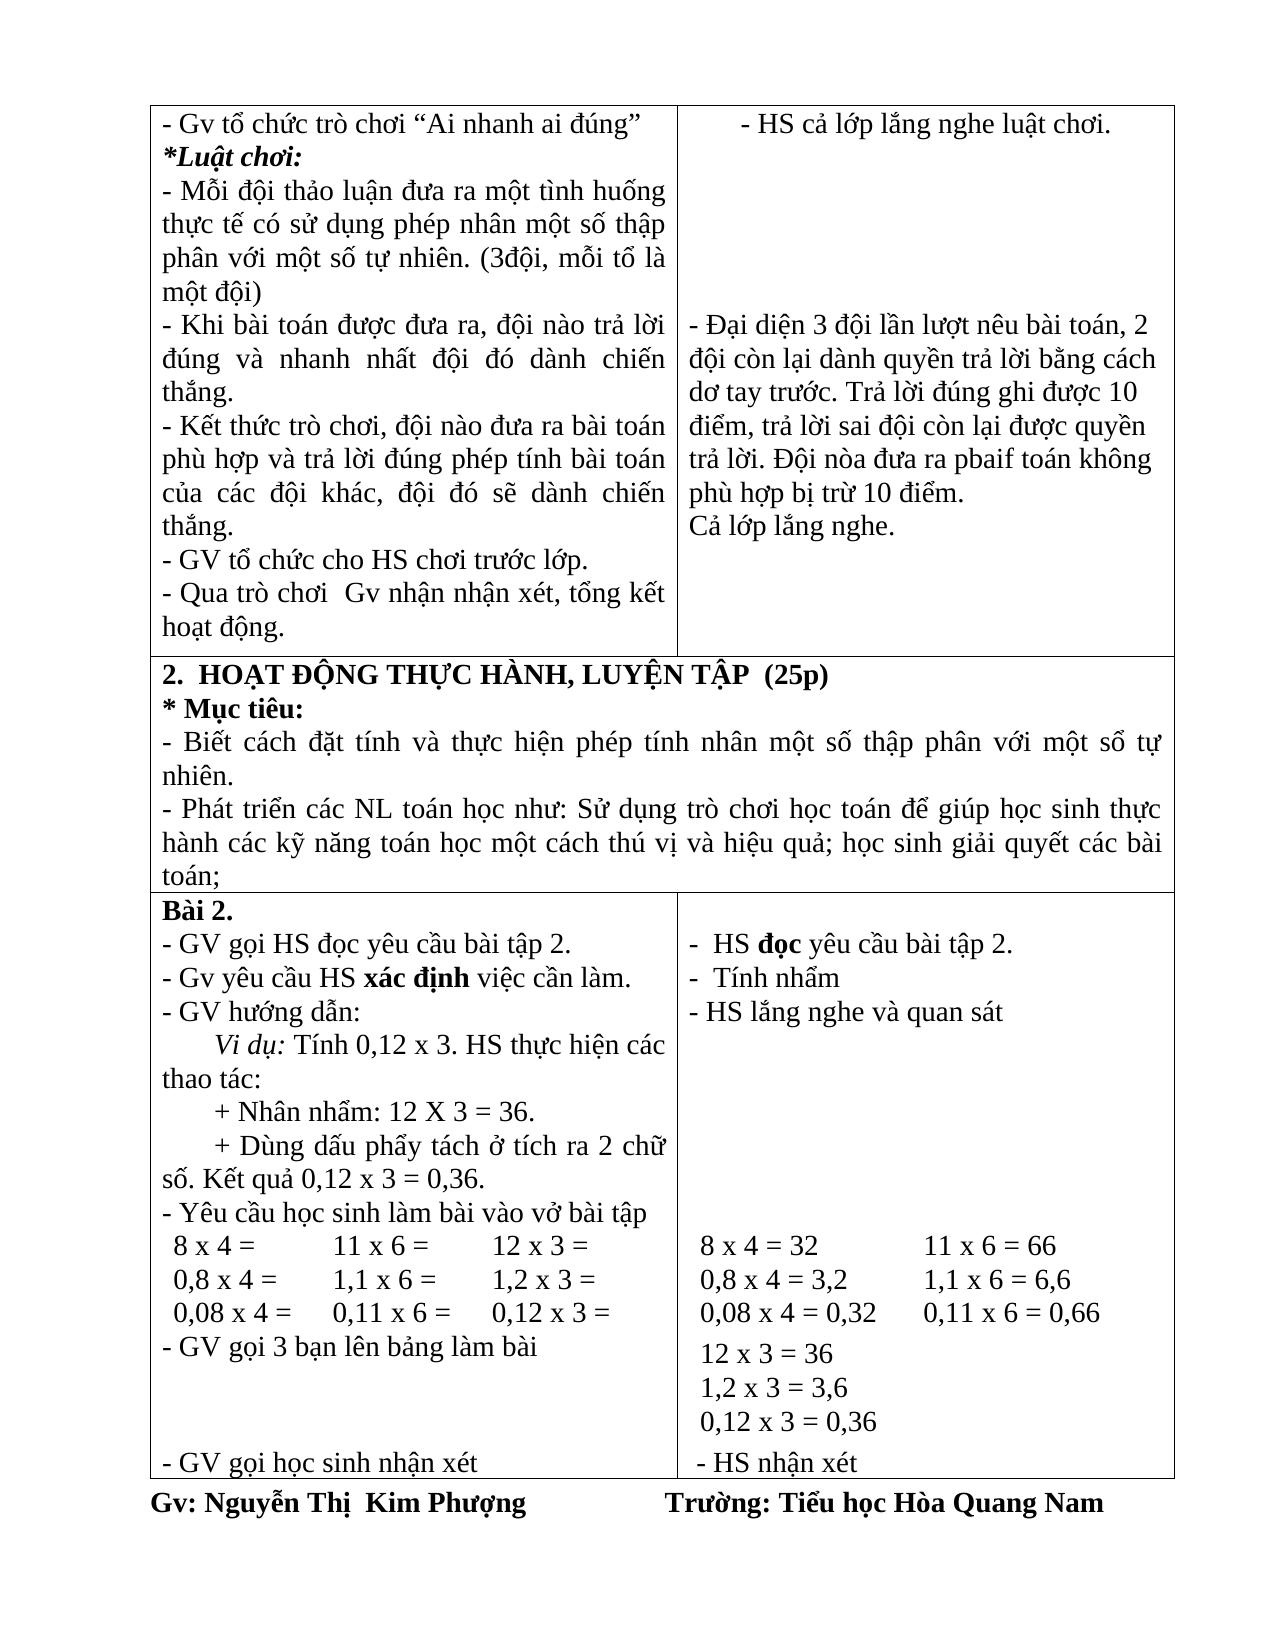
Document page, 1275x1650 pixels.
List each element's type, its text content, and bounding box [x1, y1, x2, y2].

table_cell - HS cả lớp lắng nghe luật chơi. - Đại diện 3 đội lần lượt nêu bài toán, 2 đội còn lại dành quyền trả lời bằng cách dơ tay trước. Trả lời đúng ghi được 10 điểm, trả lời sai đội còn lại được quyền trả lời. Đội nòa đưa ra pbaif toán không phù hợp bị trừ 10 điểm. Cả lớp lắng nghe. [678, 106, 1174, 656]
table_cell 2. HOẠT ĐỘNG THỰC HÀNH, LUYỆN TẬP (25p) * Mục tiêu: - Biết cách đặt tính và thực hiện phép tính nhân một số thập phân với một sổ tự nhiên. - Phát triển các NL toán học như: Sử dụng trò chơi học toán để giúp học sinh thực hành các kỹ năng toán học một cách thú vị và hiệu quả; học sinh giải quyết các bài toán; [151, 657, 1174, 892]
table_cell - HS đọc yêu cầu bài tập 2. [678, 927, 1174, 960]
table_cell - Gv tổ chức trò chơi “Ai nhanh ai đúng” *Luật chơi: - Mỗi đội thảo luận đưa ra một tình huống thực tế có sử dụng phép nhân một số thập phân với một số tự nhiên. (3đội, mỗi tổ là một đội) - Khi bài toán được đưa ra, đội nào trả lời đúng và nhanh nhất đội đó dành chiến thắng. - Kết thức trò chơi, đội nào đưa ra bài toán phù hợp và trả lời đúng phép tính bài toán của các đội khác, đội đó sẽ dành chiến thắng. - GV tổ chức cho HS chơi trước lớp. - Qua trò chơi Gv nhận nhận xét, tổng kết hoạt động. [151, 106, 677, 656]
table_cell [678, 893, 1174, 927]
table_cell - Tính nhẩm [678, 960, 1174, 994]
table_cell - GV gọi HS đọc yêu cầu bài tập 2. [151, 927, 677, 960]
table_cell [678, 1195, 1174, 1445]
table_cell - Yêu cầu học sinh làm bài vào vở bài tập - GV gọi 3 bạn lên bảng làm bài [151, 1195, 677, 1445]
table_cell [151, 1445, 677, 1478]
table_cell - GV hướng dẫn: Vi dụ: Tính 0,12 x 3. HS thực hiện các thao tác: + Nhân nhẩm: 12 X 3 = 36. + Dùng dấu phẩy tách ở tích ra 2 chữ số. Kết quả 0,12 x 3 = 0,36. [151, 994, 677, 1195]
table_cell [678, 1445, 1174, 1478]
table_cell - HS lắng nghe và quan sát [678, 994, 1174, 1195]
table_cell Bài 2. [151, 893, 677, 927]
table_cell - Gv yêu cầu HS xác định việc cần làm. [151, 960, 677, 994]
